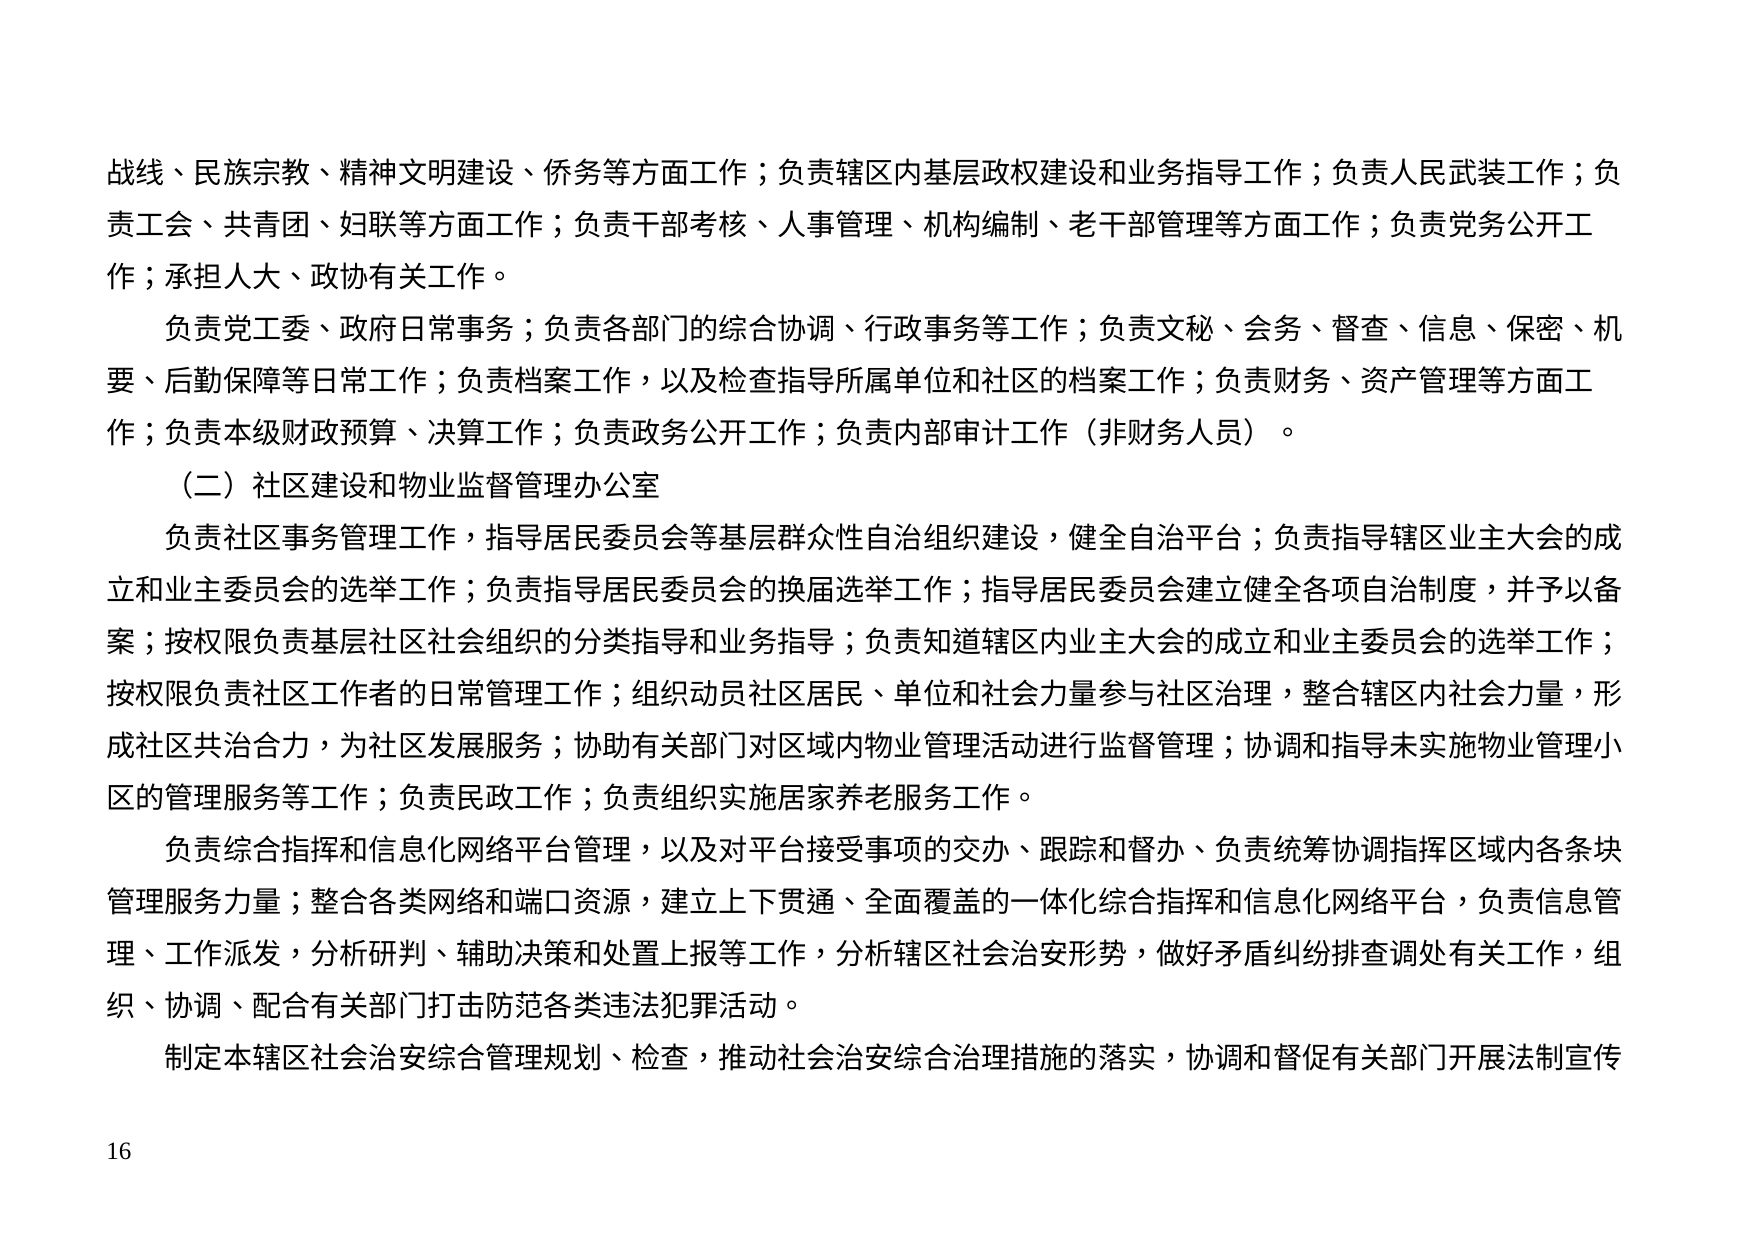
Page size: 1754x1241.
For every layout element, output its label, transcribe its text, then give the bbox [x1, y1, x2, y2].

text 负责党工委、政府日常事务；负责各部门的综合协调、行政事务等工作；负责文秘、会务、督查、信息、保密、机要、后勤保障等日常工作；负责档案工作，以及检查指导所属单位和社区的档案工作；负责财务、资产管理等方面工作；负责本级财政预算、决算工作；负责政务公开工作；负责内部审计工作（非财务人员）。 [106, 298, 1648, 454]
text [106, 1027, 1648, 1079]
text （二）社区建设和物业监督管理办公室 [106, 454, 1648, 506]
text 负责社区事务管理工作，指导居民委员会等基层群众性自治组织建设，健全自治平台；负责指导辖区业主大会的成立和业主委员会的选举工作；负责指导居民委员会的换届选举工作；指导居民委员会建立健全各项自治制度，并予以备案；按权限负责基层社区社会组织的分类指导和业务指导；负责知道辖区内业主大会的成立和业主委员会的选举工作；按权限负责社区工作者的日常管理工作；组织动员社区居民、单位和社会力量参与社区治理，整合辖区内社会力量，形成社区共治合力，为社区发展服务；协助有关部门对区域内物业管理活动进行监督管理；协调和指导未实施物业管理小区的管理服务等工作；负责民政工作；负责组织实施居家养老服务工作。 [106, 506, 1648, 819]
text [106, 142, 1648, 298]
text 负责综合指挥和信息化网络平台管理，以及对平台接受事项的交办、跟踪和督办、负责统筹协调指挥区域内各条块管理服务力量；整合各类网络和端口资源，建立上下贯通、全面覆盖的一体化综合指挥和信息化网络平台，负责信息管理、工作派发，分析研判、辅助决策和处置上报等工作，分析辖区社会治安形势，做好矛盾纠纷排查调处有关工作，组织、协调、配合有关部门打击防范各类违法犯罪活动。 [106, 819, 1648, 1027]
